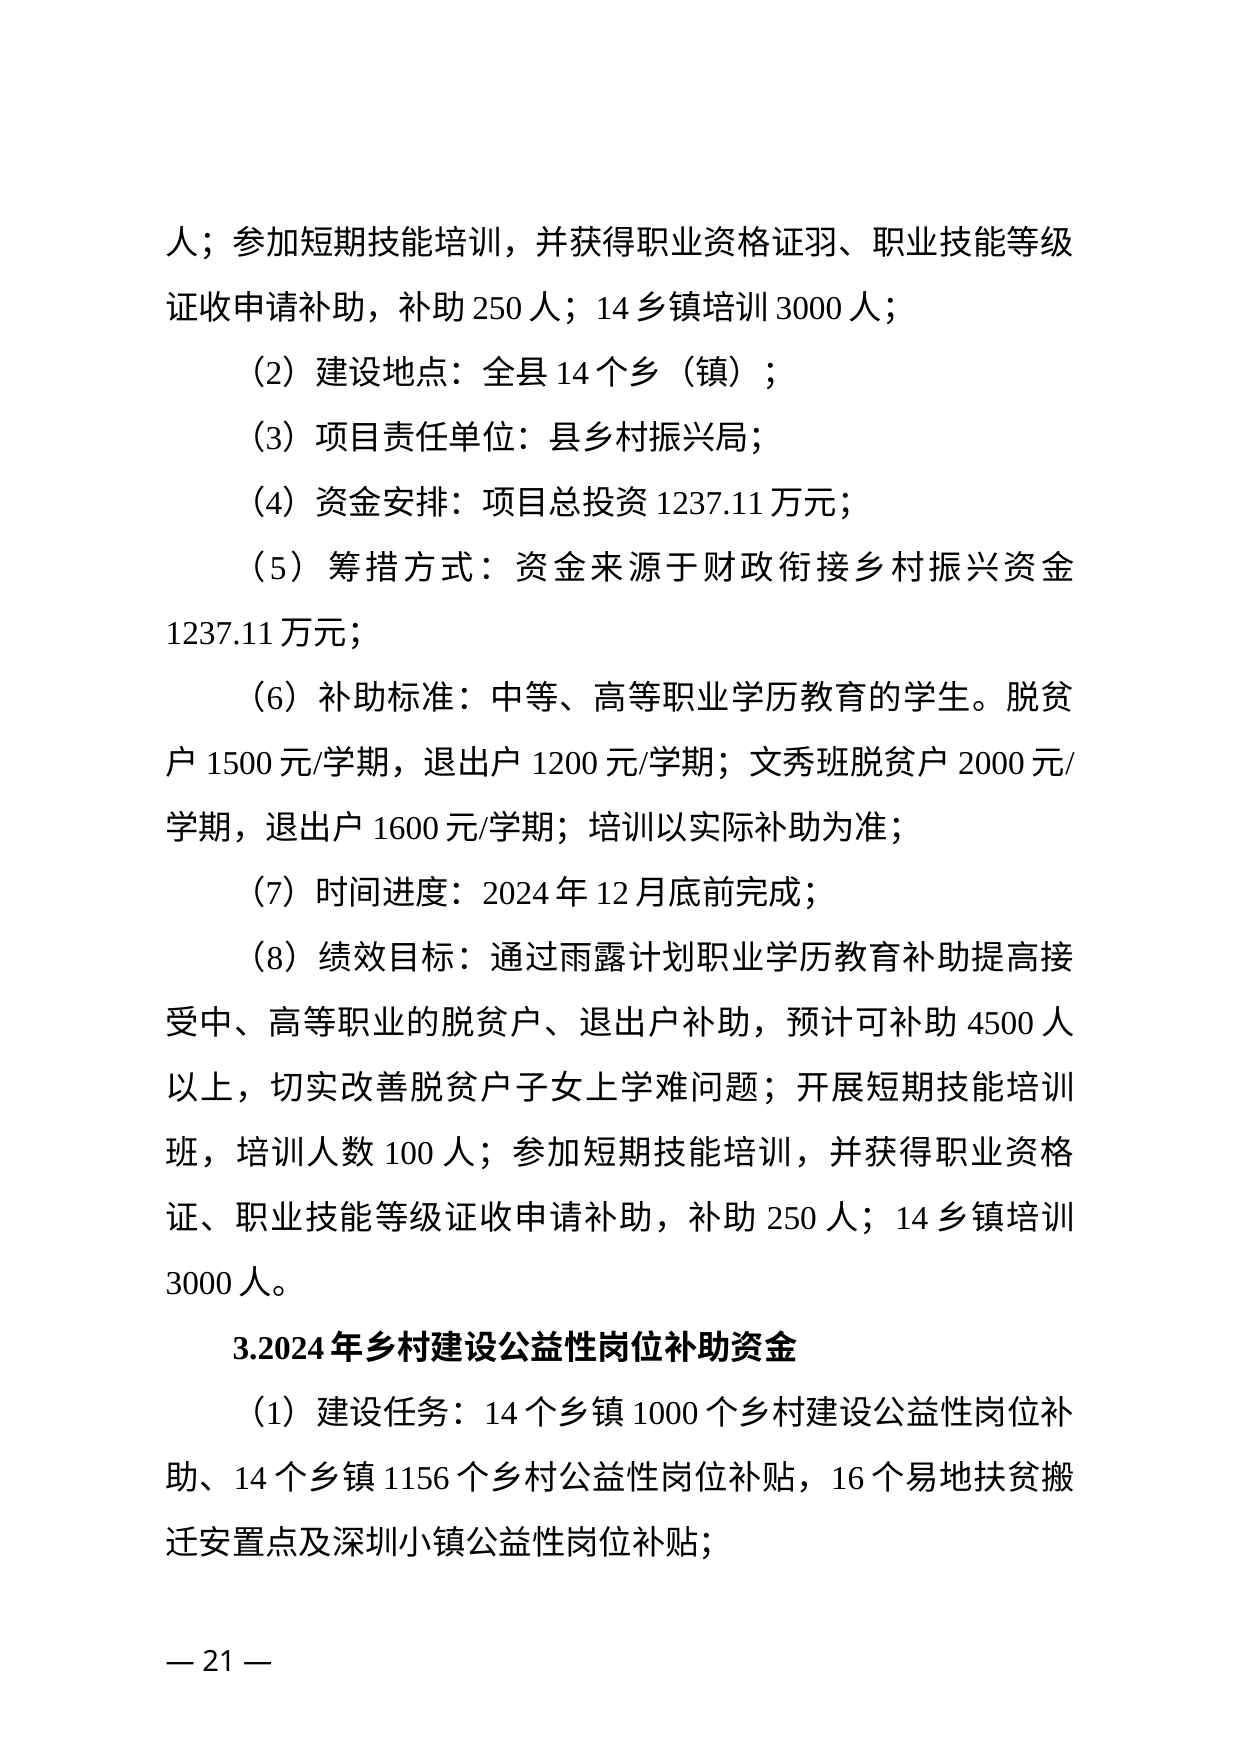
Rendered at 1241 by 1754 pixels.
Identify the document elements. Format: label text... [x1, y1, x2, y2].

text （3）项目责任单位：县乡村振兴局； [165, 403, 1075, 468]
text 3.2024年乡村建设公益性岗位补助资金 [165, 1313, 1075, 1378]
text （7）时间进度：2024年12月底前完成； [165, 858, 1075, 923]
text （6）补助标准：中等、高等职业学历教育的学生。脱贫户1500元/学期，退出户1200元/学期；文秀班脱贫户2000元/学期，退出户1600元/学期；培训以实际补助为准； [165, 663, 1075, 858]
text （8）绩效目标：通过雨露计划职业学历教育补助提高接受中、高等职业的脱贫户、退出户补助，预计可补助4500人以上，切实改善脱贫户子女上学难问题；开展短期技能培训班，培训人数100人；参加短期技能培训，并获得职业资格证、职业技能等级证收申请补助，补助250人；14乡镇培训3000人。 [165, 923, 1075, 1313]
text （5）筹措方式：资金来源于财政衔接乡村振兴资金1237.11万元； [165, 533, 1075, 663]
text （4）资金安排：项目总投资1237.11万元； [165, 468, 1075, 533]
text （2）建设地点：全县14个乡（镇）； [165, 338, 1075, 403]
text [165, 208, 1075, 338]
text （1）建设任务：14个乡镇1000个乡村建设公益性岗位补助、14个乡镇1156个乡村公益性岗位补贴，16个易地扶贫搬迁安置点及深圳小镇公益性岗位补贴； [165, 1378, 1075, 1573]
